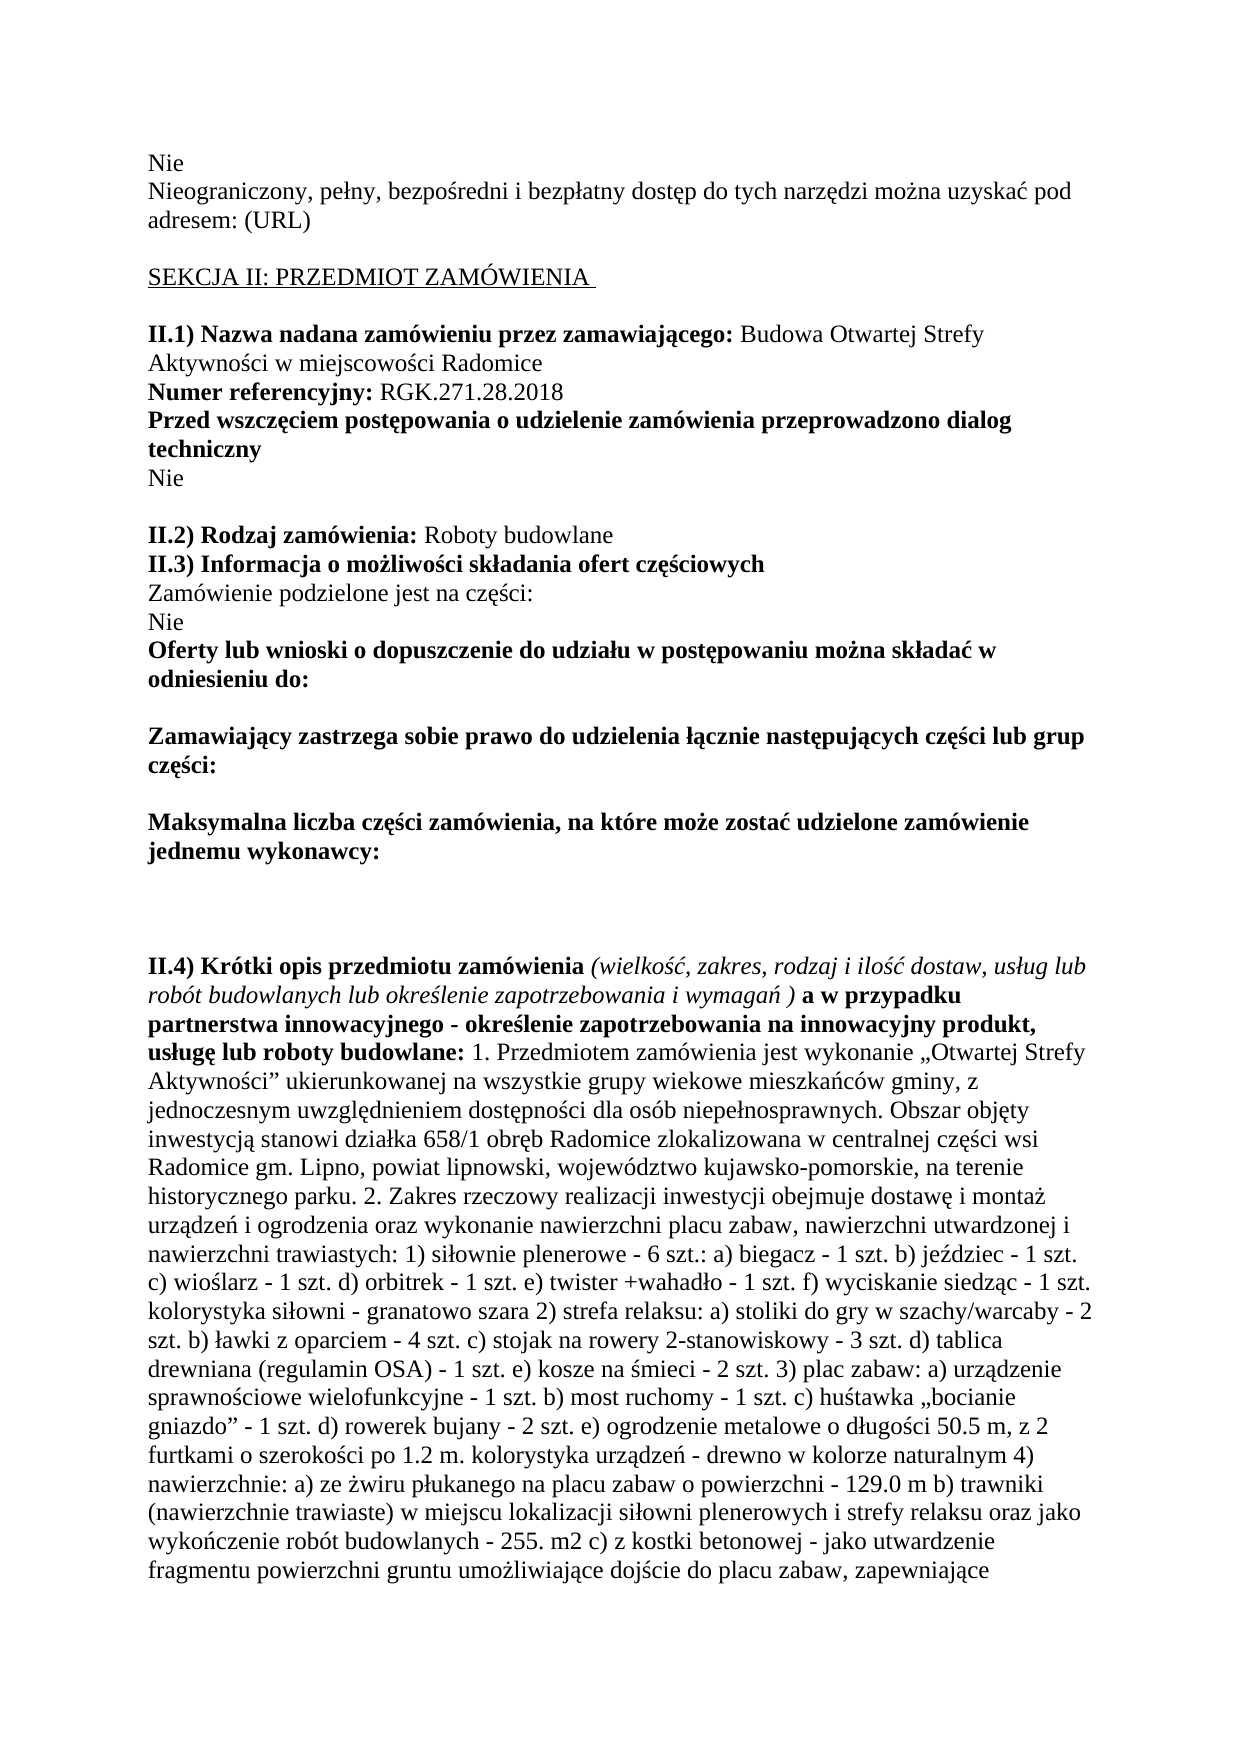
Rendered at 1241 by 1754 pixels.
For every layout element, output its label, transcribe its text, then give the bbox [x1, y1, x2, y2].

text II.1) Nazwa nadana zamówieniu przez zamawiającego: Budowa Otwartej Strefy Aktywności w miejscowości Radomice Numer referencyjny: RGK.271.28.2018 Przed wszczęciem postępowania o udzielenie zamówienia przeprowadzono dialog techniczny [148, 291, 1093, 463]
text Nie Oferty lub wnioski o dopuszczenie do udziału w postępowaniu można składać w odniesieniu do: [148, 607, 1093, 721]
text Nie [148, 463, 1093, 492]
text II.2) Rodzaj zamówienia: Roboty budowlane II.3) Informacja o możliwości składania ofert częściowych Zamówienie podzielone jest na części: [148, 492, 1093, 607]
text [148, 721, 1093, 1584]
text Nie Nieograniczony, pełny, bezpośredni i bezpłatny dostęp do tych narzędzi można uzyskać pod adresem: (URL) [148, 148, 1093, 262]
text SEKCJA II: PRZEDMIOT ZAMÓWIENIA [148, 262, 1093, 291]
